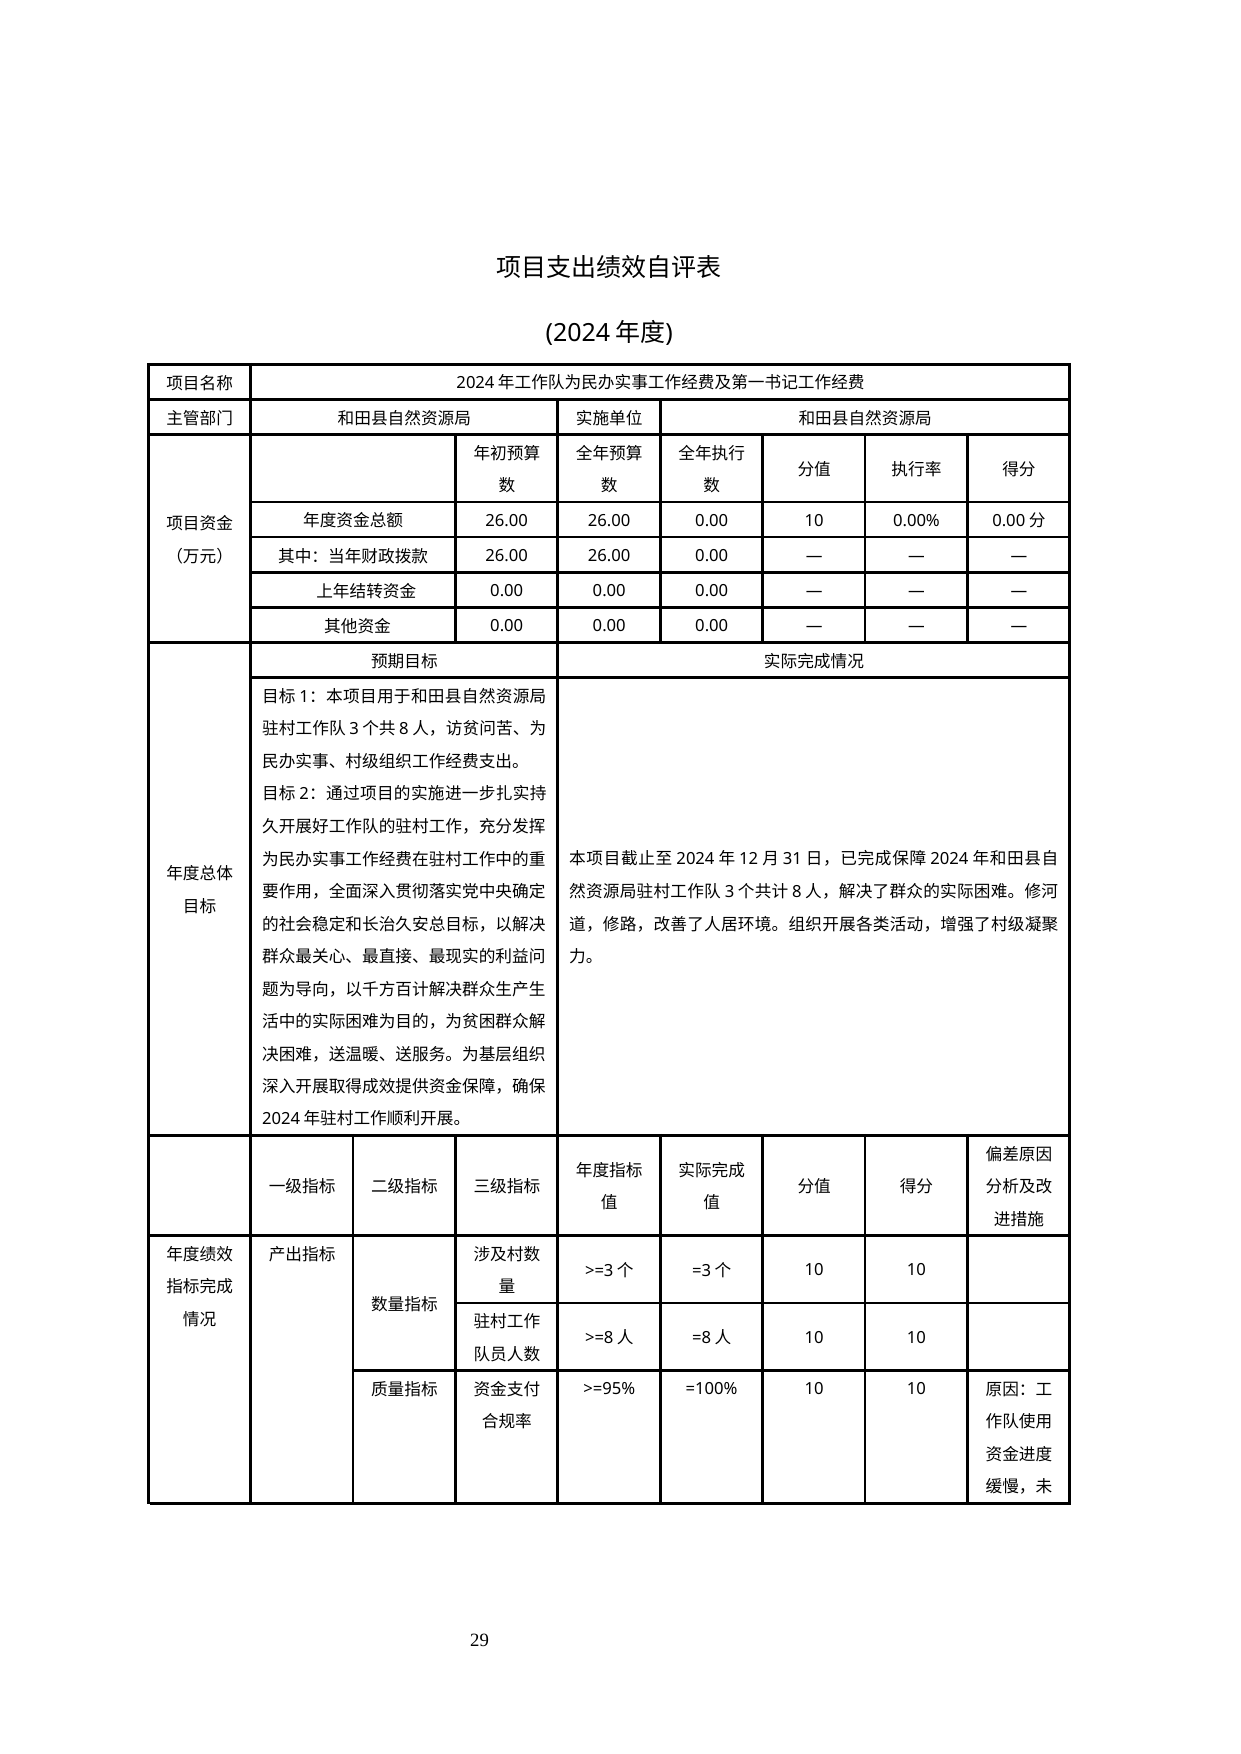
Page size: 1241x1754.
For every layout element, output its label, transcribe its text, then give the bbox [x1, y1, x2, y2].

table_cell 资金支付合规率 [457, 1372, 556, 1502]
table_cell 0.00% [866, 503, 966, 536]
table_cell 10 [866, 1237, 966, 1302]
table_cell — [969, 609, 1068, 641]
table_cell =3个 [662, 1237, 761, 1302]
table_cell 项目资金 （万元） [150, 436, 249, 641]
table_cell — [969, 538, 1068, 571]
table_cell 得分 [866, 1137, 966, 1234]
table_cell >=95% [559, 1372, 659, 1502]
table_cell 主管部门 [150, 401, 249, 433]
table_cell 三级指标 [457, 1137, 556, 1234]
table_cell 项目名称 [150, 366, 249, 398]
table_cell — [866, 609, 966, 641]
table_cell 全年执行数 [662, 436, 761, 501]
table_cell 实际完成情况 [559, 644, 1068, 676]
table_cell 得分 [969, 436, 1068, 501]
table_cell 其他资金 [252, 609, 454, 641]
table_cell 执行率 [866, 436, 966, 501]
table_header 项目支出绩效自评表 [148, 233, 1070, 298]
table_cell — [764, 574, 864, 606]
table_cell 0.00 [662, 574, 761, 606]
table_cell 产出指标 [252, 1237, 352, 1502]
table_cell — [866, 574, 966, 606]
table_cell 一级指标 [252, 1137, 352, 1234]
table_cell — [969, 574, 1068, 606]
table_cell — [764, 538, 864, 571]
table_cell 0.00 [457, 609, 556, 641]
table_cell 年度总体目标 [150, 644, 249, 1134]
table_cell =8人 [662, 1304, 761, 1369]
table_cell 26.00 [559, 538, 659, 571]
table_cell 目标1：本项目用于和田县自然资源局驻村工作队3个共8人，访贫问苦、为民办实事、村级组织工作经费支出。 目标2：通过项目的实施进一步扎实持久开展好工作队的驻村工作，充分发挥为民办实事工作经费在驻村工作中的重要作用，全面深入贯彻落实党中央确定的社会稳定和长治久安总目标，以解决群众最关心、最直接、最现实的利益问题为导向，以千方百计解决群众生产生活中的实际困难为目的，为贫困群众解决困难，送温暖、送服务。为基层组织深入开展取得成效提供资金保障，确保2024年驻村工作顺利开展。 [252, 679, 556, 1134]
table_cell 0.00 [559, 609, 659, 641]
table_cell [969, 1237, 1068, 1302]
table_cell 实际完成值 [662, 1137, 761, 1234]
table_cell [252, 436, 454, 501]
table_cell — [764, 609, 864, 641]
table_cell 分值 [764, 436, 864, 501]
table_cell 全年预算数 [559, 436, 659, 501]
table_cell 实施单位 [559, 401, 659, 433]
table_cell 2024年工作队为民办实事工作经费及第一书记工作经费 [252, 366, 1068, 398]
table_cell 10 [866, 1304, 966, 1369]
table_cell 26.00 [559, 503, 659, 536]
table_cell — [866, 538, 966, 571]
table_cell 偏差原因分析及改进措施 [969, 1137, 1068, 1234]
table_cell 数量指标 [354, 1237, 454, 1369]
table_cell [969, 1304, 1068, 1369]
table_cell 驻村工作队员人数 [457, 1304, 556, 1369]
table_cell 预期目标 [252, 644, 556, 676]
table_cell =100% [662, 1372, 761, 1502]
table_cell 其中：当年财政拨款 [252, 538, 454, 571]
table_cell 0.00 [457, 574, 556, 606]
table_cell 和田县自然资源局 [662, 401, 1068, 433]
table_cell (2024年度) [148, 298, 1070, 363]
table_cell 年度绩效指标完成情况 [150, 1237, 249, 1502]
table_cell 0.00 [662, 538, 761, 571]
table_cell 二级指标 [354, 1137, 454, 1234]
table_cell 年度资金总额 [252, 503, 454, 536]
table_cell 上年结转资金 [252, 574, 454, 606]
table_cell >=8人 [559, 1304, 659, 1369]
table_cell 10 [764, 1304, 864, 1369]
table_cell 0.00 [559, 574, 659, 606]
table_cell 10 [764, 503, 864, 536]
table_cell [150, 1137, 249, 1234]
table_cell 10 [866, 1372, 966, 1502]
table_cell 0.00分 [969, 503, 1068, 536]
table_cell 年初预算数 [457, 436, 556, 501]
table_cell 10 [764, 1237, 864, 1302]
table_cell 年度指标值 [559, 1137, 659, 1234]
table_cell 质量指标 [354, 1372, 454, 1502]
table_cell 0.00 [662, 503, 761, 536]
table_cell 26.00 [457, 538, 556, 571]
table_cell 10 [764, 1372, 864, 1502]
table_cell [969, 1372, 1068, 1502]
table_cell 分值 [764, 1137, 864, 1234]
table_cell 本项目截止至2024年12月31日，已完成保障2024年和田县自然资源局驻村工作队3个共计8人，解决了群众的实际困难。修河道，修路，改善了人居环境。组织开展各类活动，增强了村级凝聚力。 [559, 679, 1068, 1134]
table_cell 26.00 [457, 503, 556, 536]
table_cell 和田县自然资源局 [252, 401, 556, 433]
table_cell 涉及村数量 [457, 1237, 556, 1302]
table_cell 0.00 [662, 609, 761, 641]
table_cell >=3个 [559, 1237, 659, 1302]
